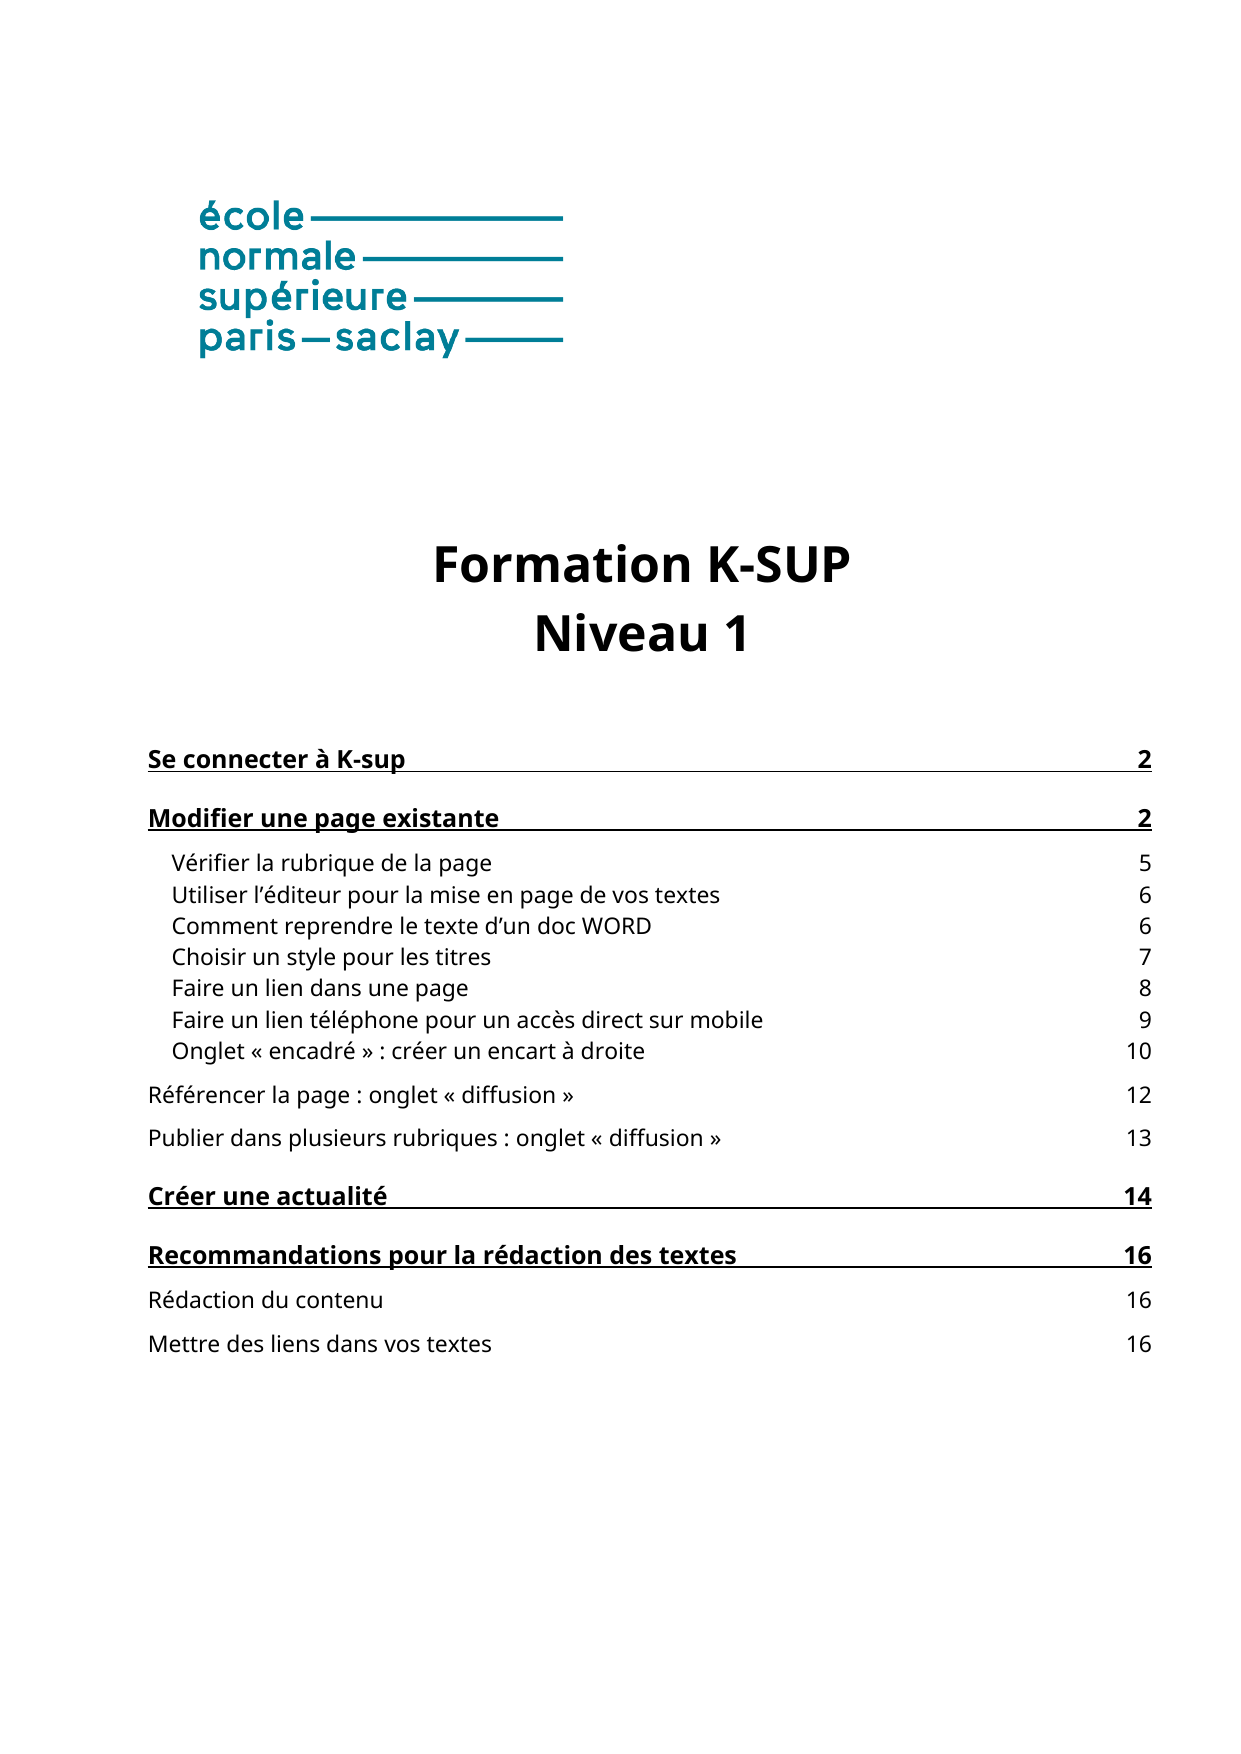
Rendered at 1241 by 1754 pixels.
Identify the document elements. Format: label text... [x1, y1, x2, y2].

text Modifier une page existante 2 [148, 801, 1137, 829]
text Faire un lien téléphone pour un accès direct sur mobile 9 [171, 1003, 1137, 1035]
text Référencer la page : onglet « diffusion » 12 [148, 1078, 1137, 1110]
text Formation K-SUP [148, 529, 1137, 597]
text Se connecter à K-sup 2 [148, 742, 1137, 771]
picture [147, 147, 615, 411]
text Créer une actualité 14 [148, 1178, 1137, 1207]
text Choisir un style pour les titres 7 [171, 941, 1137, 972]
text Vérifier la rubrique de la page 5 [171, 847, 1137, 878]
text Rédaction du contenu 16 [148, 1284, 1137, 1315]
text Onglet « encadré » : créer un encart à droite 10 [171, 1035, 1137, 1066]
text Niveau 1 [148, 597, 1137, 666]
text Recommandations pour la rédaction des textes 16 [148, 1238, 1137, 1266]
text Faire un lien dans une page 8 [171, 972, 1137, 1003]
text Utiliser l’éditeur pour la mise en page de vos textes 6 [171, 878, 1137, 910]
text Comment reprendre le texte d’un doc WORD 6 [171, 910, 1137, 941]
text Mettre des liens dans vos textes 16 [148, 1328, 1137, 1359]
text Publier dans plusieurs rubriques : onglet « diffusion » 13 [148, 1122, 1137, 1153]
